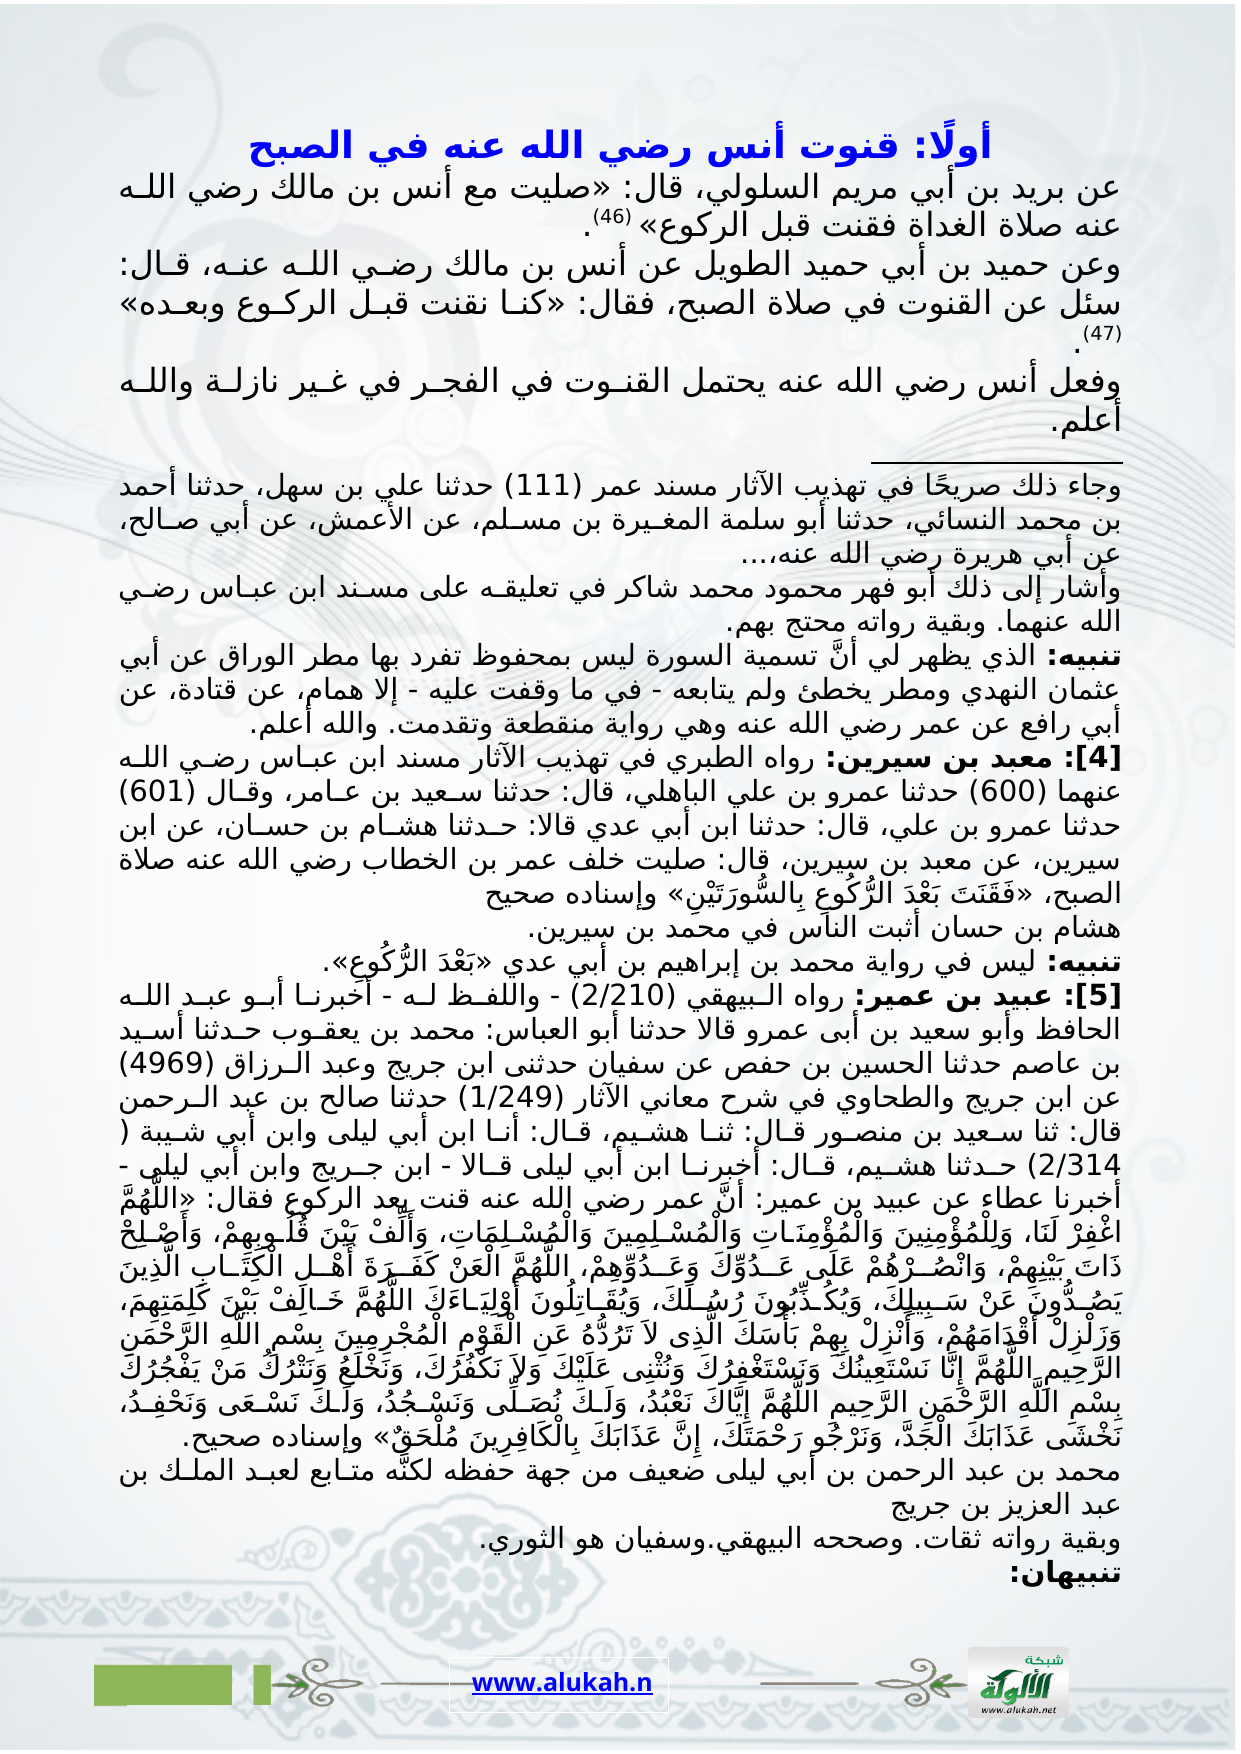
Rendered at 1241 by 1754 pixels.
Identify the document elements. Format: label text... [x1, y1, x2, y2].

text عن بريد بن أبي مريم السلولي، قال: «صليت مع أنس بن مالك رضي الله عنه صلاة الغداة فقنت قبل الركوع» (). [118, 167, 1122, 245]
text وعن حميد بن أبي حميد الطويل عن أنس بن مالك رضي الله عنه، قال: سئل عن القنوت في صلاة الصبح، فقال: «كنا نقنت قبل الركوع وبعده» (). [118, 245, 1122, 361]
picture [0, 4, 1236, 1750]
text وفعل أنس رضي الله عنه يحتمل القنوت في الفجر في غير نازلة والله أعلم. [118, 361, 1122, 439]
subtitle أولًا: قنوت أنس رضي الله عنه في الصبح [118, 123, 1122, 167]
